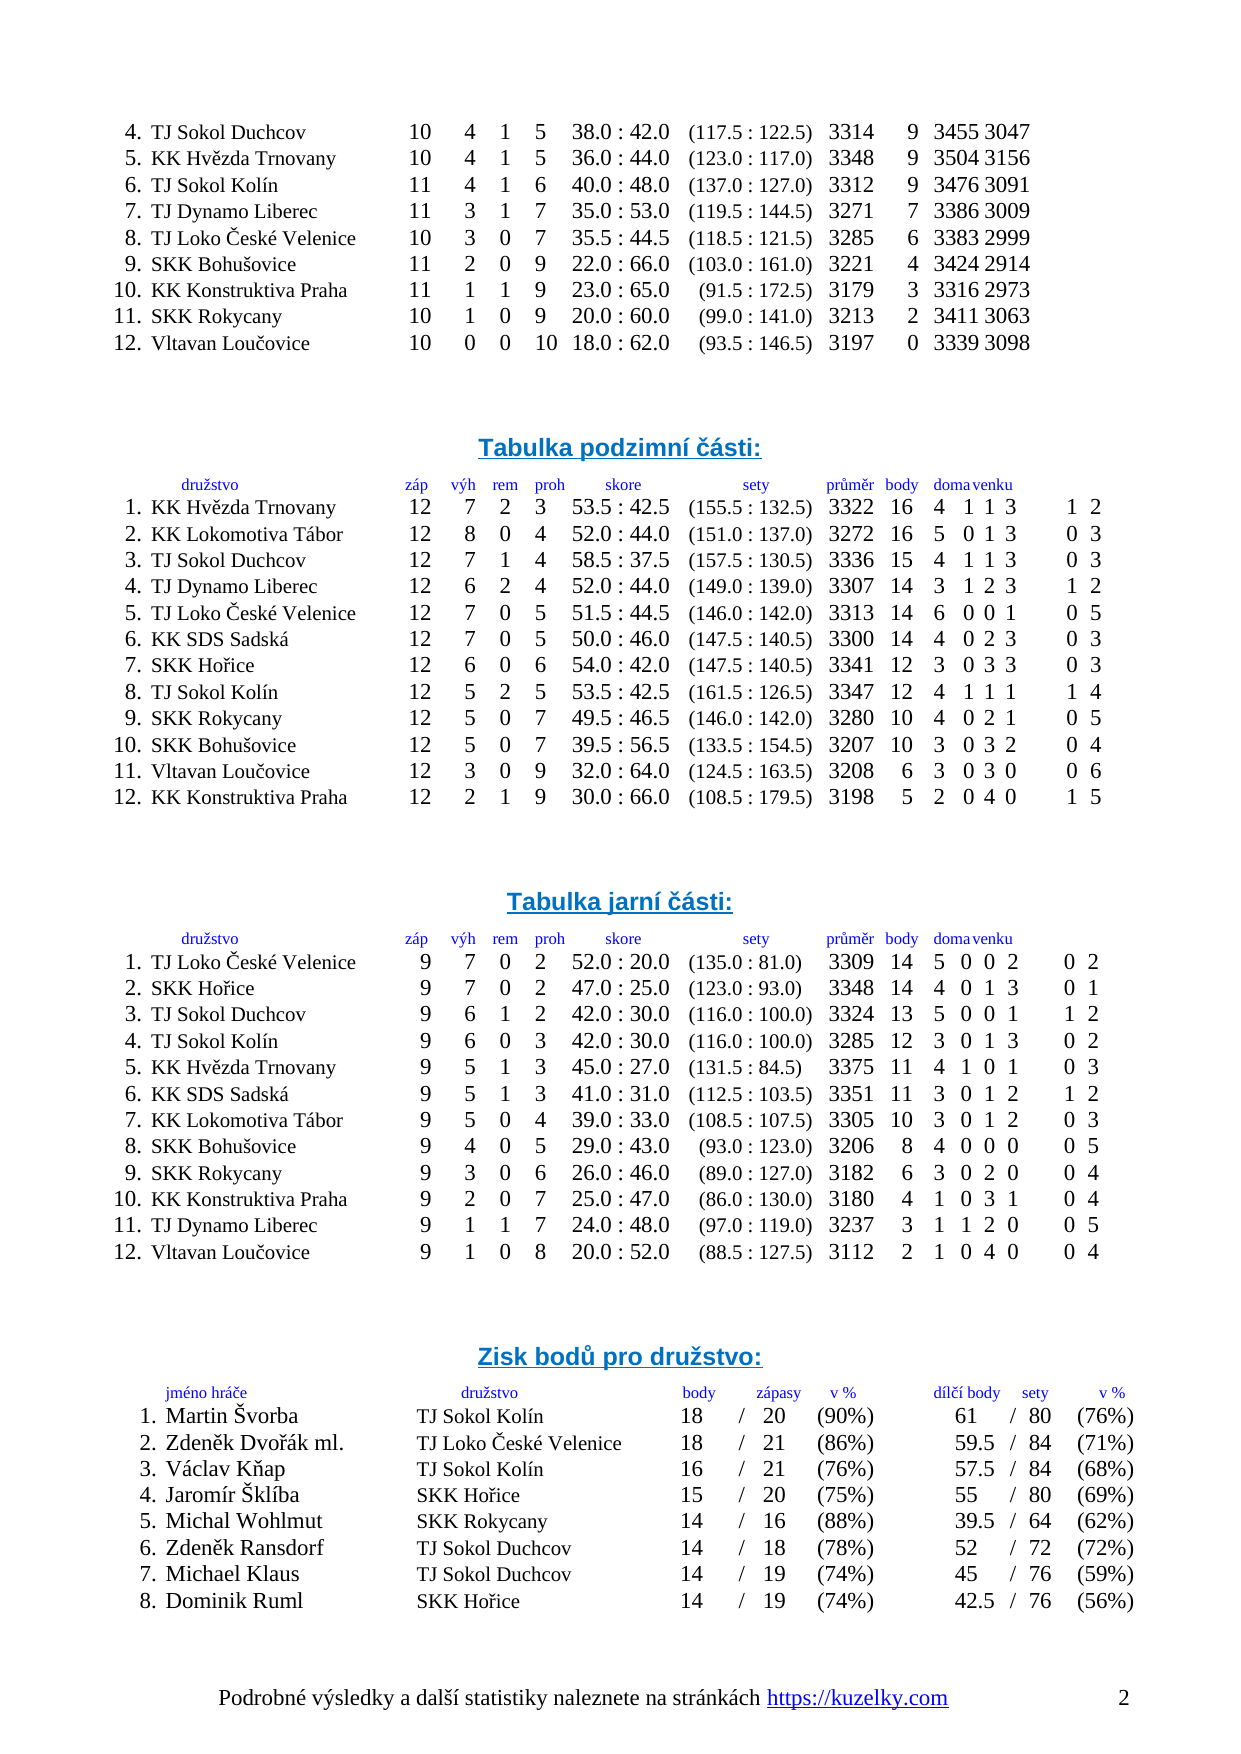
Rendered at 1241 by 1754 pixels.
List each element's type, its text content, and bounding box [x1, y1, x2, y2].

text 1. KK Hvězda Trnovany 12 7 2 3 53.5 : 42.5 (155.5 : 132.5) 3322 16 4 1 1 3 1 2 [106, 493, 1134, 520]
text 4. TJ Sokol Kolín 9 6 0 3 42.0 : 30.0 (116.0 : 100.0) 3285 12 3 0 1 3 0 2 [106, 1027, 1134, 1053]
text 11. Vltavan Loučovice 12 3 0 9 32.0 : 64.0 (124.5 : 163.5) 3208 6 3 0 3 0 0 6 [106, 757, 1134, 783]
text 5. KK Hvězda Trnovany 10 4 1 5 36.0 : 44.0 (123.0 : 117.0) 3348 9 3504 3156 [106, 144, 1134, 171]
text 7. SKK Hořice 12 6 0 6 54.0 : 42.0 (147.5 : 140.5) 3341 12 3 0 3 3 0 3 [106, 652, 1134, 678]
text 3. Václav Kňap TJ Sokol Kolín 16 / 21 (76%) 57.5 / 84 (68%) [106, 1455, 1134, 1481]
text 5. TJ Loko České Velenice 12 7 0 5 51.5 : 44.5 (146.0 : 142.0) 3313 14 6 0 0 1 0 5 [106, 599, 1134, 625]
text 9. SKK Rokycany 9 3 0 6 26.0 : 46.0 (89.0 : 127.0) 3182 6 3 0 2 0 0 4 [106, 1159, 1134, 1185]
text družstvo záp výh rem proh skore sety průměr body doma venku [106, 474, 1134, 493]
text 2. SKK Hořice 9 7 0 2 47.0 : 25.0 (123.0 : 93.0) 3348 14 4 0 1 3 0 1 [106, 974, 1134, 1001]
text 8. Dominik Ruml SKK Hořice 14 / 19 (74%) 42.5 / 76 (56%) [106, 1587, 1134, 1613]
text Tabulka jarní části: [94, 887, 1145, 916]
text 6. Zdeněk Ransdorf TJ Sokol Duchcov 14 / 18 (78%) 52 / 72 (72%) [106, 1534, 1134, 1560]
text 1. Martin Švorba TJ Sokol Kolín 18 / 20 (90%) 61 / 80 (76%) [106, 1402, 1134, 1428]
text 7. TJ Dynamo Liberec 11 3 1 7 35.0 : 53.0 (119.5 : 144.5) 3271 7 3386 3009 [106, 197, 1134, 223]
text 5. KK Hvězda Trnovany 9 5 1 3 45.0 : 27.0 (131.5 : 84.5) 3375 11 4 1 0 1 0 3 [106, 1053, 1134, 1079]
text 10. KK Konstruktiva Praha 9 2 0 7 25.0 : 47.0 (86.0 : 130.0) 3180 4 1 0 3 1 0 4 [106, 1185, 1134, 1211]
text 12. Vltavan Loučovice 9 1 0 8 20.0 : 52.0 (88.5 : 127.5) 3112 2 1 0 4 0 0 4 [106, 1238, 1134, 1264]
text 5. Michal Wohlmut SKK Rokycany 14 / 16 (88%) 39.5 / 64 (62%) [106, 1508, 1134, 1534]
text 7. KK Lokomotiva Tábor 9 5 0 4 39.0 : 33.0 (108.5 : 107.5) 3305 10 3 0 1 2 0 3 [106, 1106, 1134, 1132]
text 11. SKK Rokycany 10 1 0 9 20.0 : 60.0 (99.0 : 141.0) 3213 2 3411 3063 [106, 303, 1134, 329]
text 2. KK Lokomotiva Tábor 12 8 0 4 52.0 : 44.0 (151.0 : 137.0) 3272 16 5 0 1 3 0 3 [106, 520, 1134, 546]
text 4. TJ Dynamo Liberec 12 6 2 4 52.0 : 44.0 (149.0 : 139.0) 3307 14 3 1 2 3 1 2 [106, 572, 1134, 599]
text družstvo záp výh rem proh skore sety průměr body doma venku [106, 929, 1134, 948]
text 3. TJ Sokol Duchcov 9 6 1 2 42.0 : 30.0 (116.0 : 100.0) 3324 13 5 0 0 1 1 2 [106, 1001, 1134, 1027]
text 6. KK SDS Sadská 12 7 0 5 50.0 : 46.0 (147.5 : 140.5) 3300 14 4 0 2 3 0 3 [106, 625, 1134, 652]
text 9. SKK Rokycany 12 5 0 7 49.5 : 46.5 (146.0 : 142.0) 3280 10 4 0 2 1 0 5 [106, 704, 1134, 731]
text 8. TJ Sokol Kolín 12 5 2 5 53.5 : 42.5 (161.5 : 126.5) 3347 12 4 1 1 1 1 4 [106, 678, 1134, 704]
text 9. SKK Bohušovice 11 2 0 9 22.0 : 66.0 (103.0 : 161.0) 3221 4 3424 2914 [106, 250, 1134, 276]
text jméno hráče družstvo body zápasy v % dílčí body sety v % [106, 1383, 1134, 1402]
text Zisk bodů pro družstvo: [94, 1342, 1145, 1371]
text 11. TJ Dynamo Liberec 9 1 1 7 24.0 : 48.0 (97.0 : 119.0) 3237 3 1 1 2 0 0 5 [106, 1211, 1134, 1238]
text 1. TJ Loko České Velenice 9 7 0 2 52.0 : 20.0 (135.0 : 81.0) 3309 14 5 0 0 2 0 2 [106, 948, 1134, 974]
text 4. TJ Sokol Duchcov 10 4 1 5 38.0 : 42.0 (117.5 : 122.5) 3314 9 3455 3047 [106, 118, 1134, 144]
text 2. Zdeněk Dvořák ml. TJ Loko České Velenice 18 / 21 (86%) 59.5 / 84 (71%) [106, 1428, 1134, 1455]
text 10. KK Konstruktiva Praha 11 1 1 9 23.0 : 65.0 (91.5 : 172.5) 3179 3 3316 2973 [106, 276, 1134, 303]
text Tabulka podzimní části: [94, 433, 1145, 462]
text 7. Michael Klaus TJ Sokol Duchcov 14 / 19 (74%) 45 / 76 (59%) [106, 1560, 1134, 1587]
text 10. SKK Bohušovice 12 5 0 7 39.5 : 56.5 (133.5 : 154.5) 3207 10 3 0 3 2 0 4 [106, 731, 1134, 757]
text 4. Jaromír Šklíba SKK Hořice 15 / 20 (75%) 55 / 80 (69%) [106, 1481, 1134, 1508]
text 12. Vltavan Loučovice 10 0 0 10 18.0 : 62.0 (93.5 : 146.5) 3197 0 3339 3098 [106, 329, 1134, 355]
text 3. TJ Sokol Duchcov 12 7 1 4 58.5 : 37.5 (157.5 : 130.5) 3336 15 4 1 1 3 0 3 [106, 546, 1134, 572]
text 12. KK Konstruktiva Praha 12 2 1 9 30.0 : 66.0 (108.5 : 179.5) 3198 5 2 0 4 0 1 5 [106, 783, 1134, 810]
text 6. KK SDS Sadská 9 5 1 3 41.0 : 31.0 (112.5 : 103.5) 3351 11 3 0 1 2 1 2 [106, 1079, 1134, 1106]
text 8. TJ Loko České Velenice 10 3 0 7 35.5 : 44.5 (118.5 : 121.5) 3285 6 3383 2999 [106, 223, 1134, 250]
text 6. TJ Sokol Kolín 11 4 1 6 40.0 : 48.0 (137.0 : 127.0) 3312 9 3476 3091 [106, 171, 1134, 197]
text 8. SKK Bohušovice 9 4 0 5 29.0 : 43.0 (93.0 : 123.0) 3206 8 4 0 0 0 0 5 [106, 1132, 1134, 1159]
